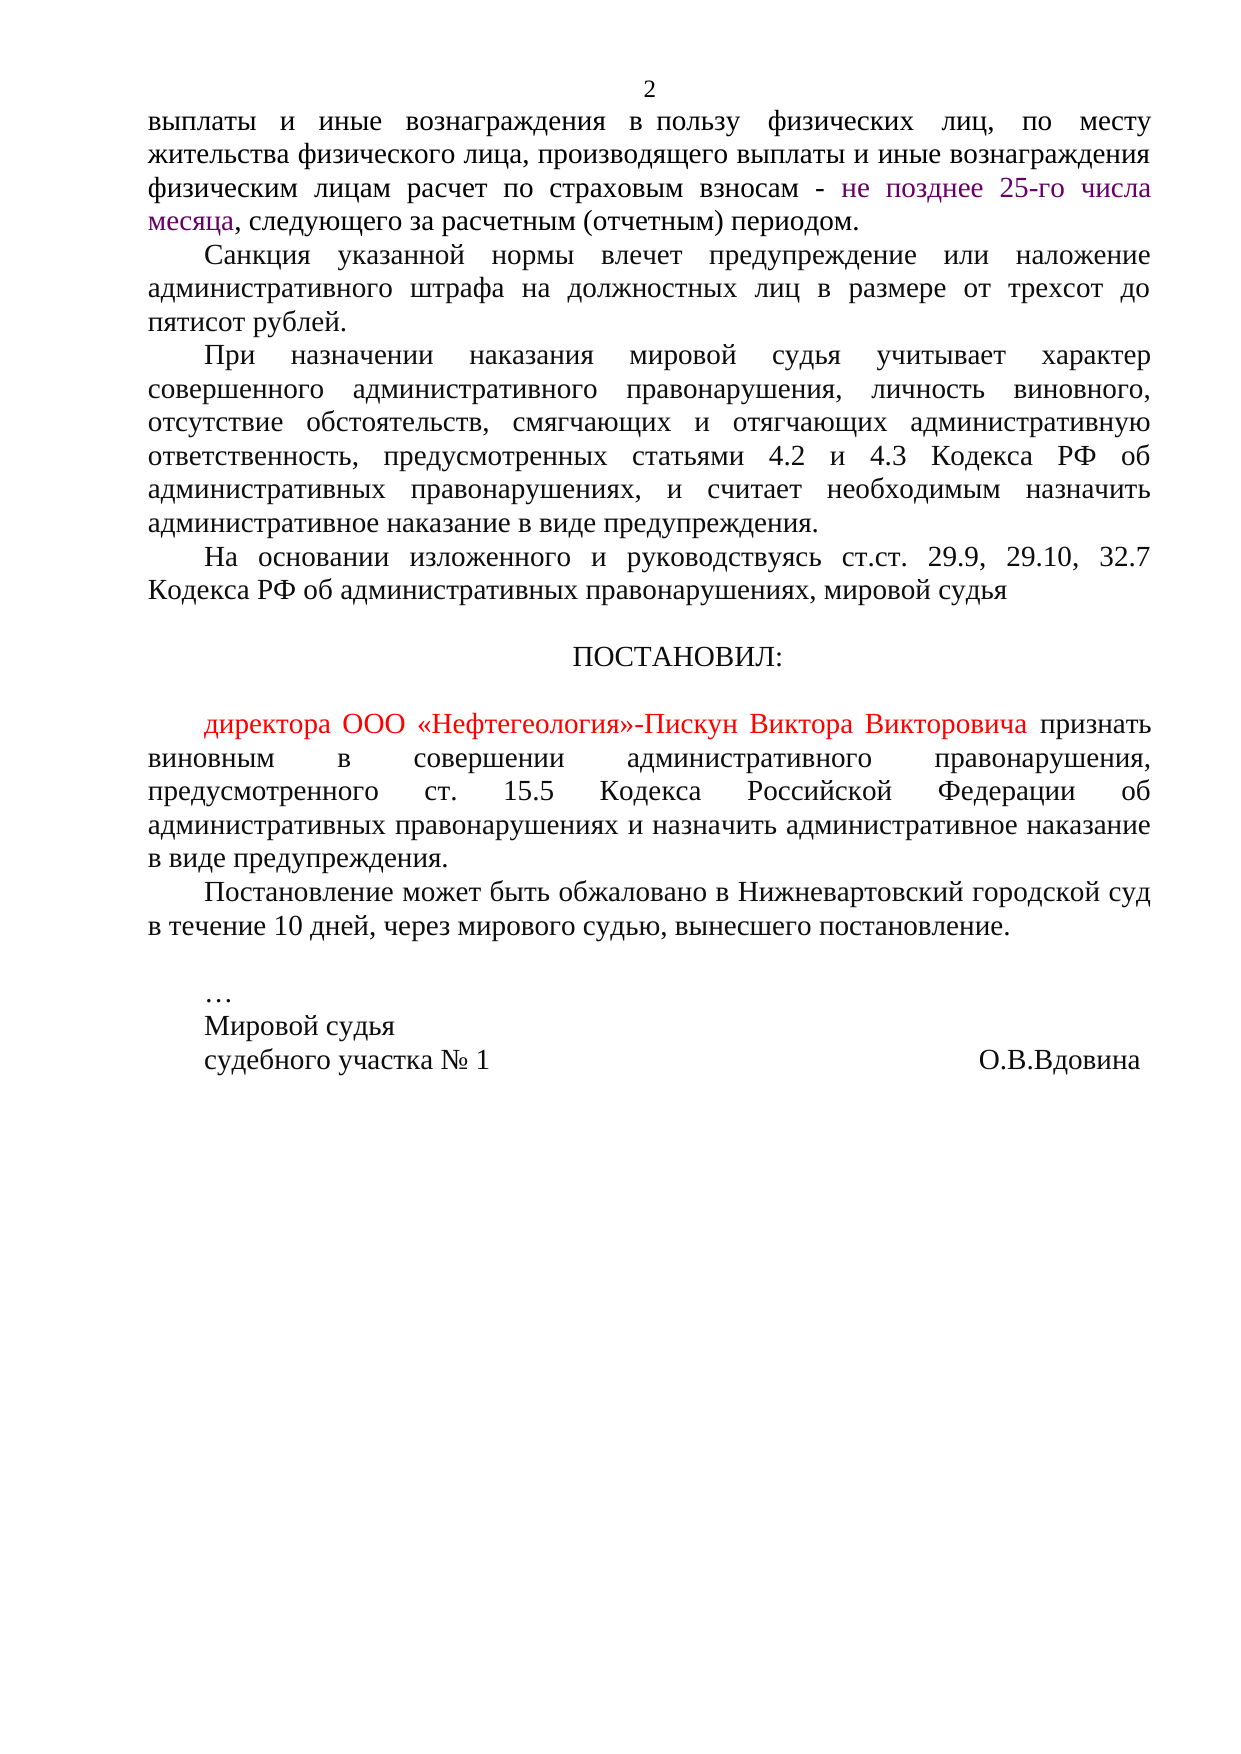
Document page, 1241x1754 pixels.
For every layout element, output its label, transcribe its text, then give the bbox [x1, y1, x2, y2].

text директора ООО «Нефтегеология»-Пискун Виктора Викторовича признать виновным в совершении административного правонарушения, предусмотренного ст. 15.5 Кодекса Российской Федерации об административных правонарушениях и назначить административное наказание в виде предупреждения. [148, 706, 1152, 874]
text Санкция указанной нормы влечет предупреждение или наложение административного штрафа на должностных лиц в размере от трехсот до пятисот рублей. [148, 237, 1152, 337]
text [148, 103, 1152, 237]
text На основании изложенного и руководствуясь ст.ст. 29.9, 29.10, 32.7 Кодекса РФ об административных правонарушениях, мировой судья [148, 539, 1152, 606]
text … [148, 975, 1157, 1008]
text Мировой судья [148, 1008, 1157, 1042]
text При назначении наказания мировой судья учитывает характер совершенного административного правонарушения, личность виновного, отсутствие обстоятельств, смягчающих и отягчающих административную ответственность, предусмотренных статьями 4.2 и 4.3 Кодекса РФ об административных правонарушениях, и считает необходимым назначить административное наказание в виде предупреждения. [148, 337, 1152, 539]
text судебного участка № 1 О.В.Вдовина [148, 1042, 1157, 1075]
text ПОСТАНОВИЛ: [148, 639, 1152, 673]
text Постановление может быть обжаловано в Нижневартовский городской суд в течение 10 дней, через мирового судью, вынесшего постановление. [148, 874, 1152, 941]
